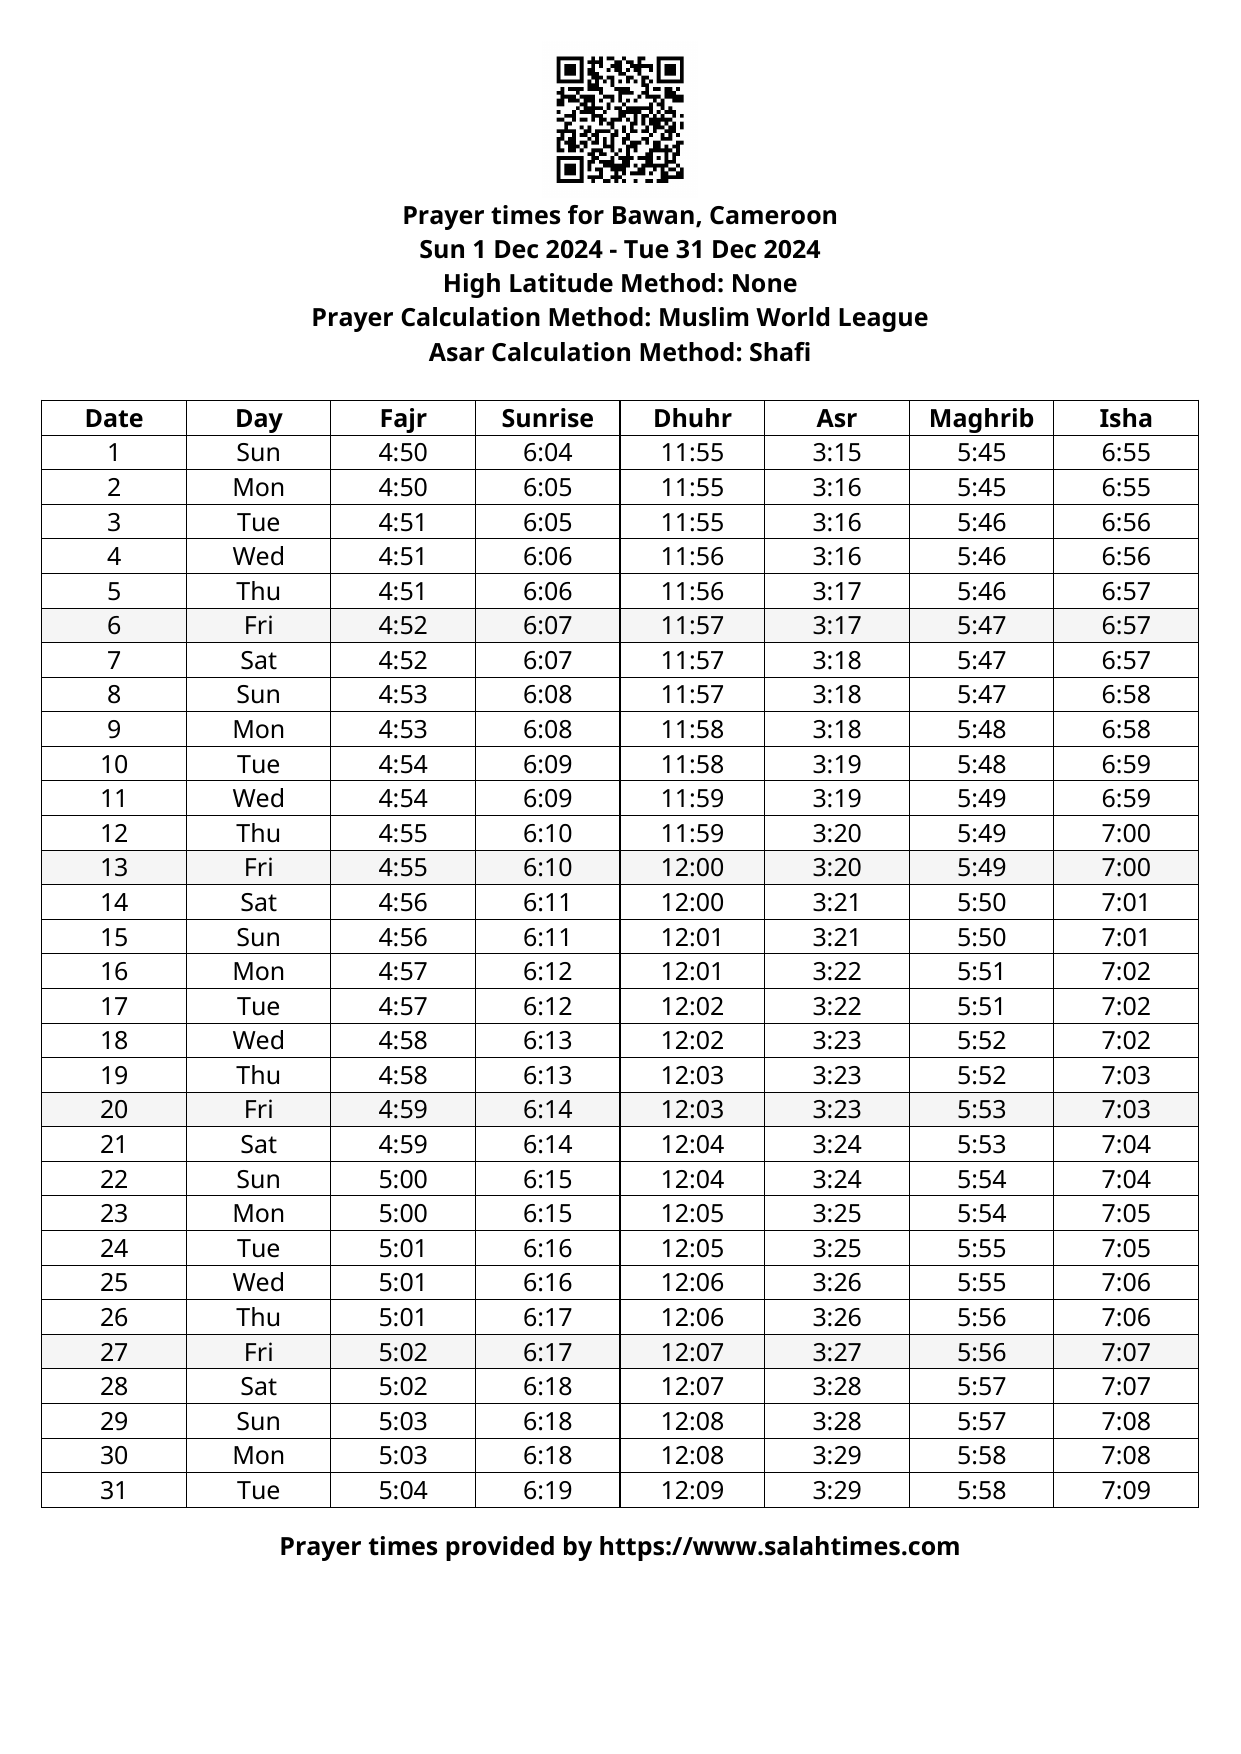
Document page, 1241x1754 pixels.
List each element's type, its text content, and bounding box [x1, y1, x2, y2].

table_cell 3:22 [765, 954, 909, 988]
table_cell 4:54 [331, 747, 475, 780]
table_cell 7:06 [1054, 1266, 1198, 1299]
table_cell 19 [42, 1058, 186, 1092]
table_cell 6:11 [476, 885, 619, 919]
table_cell Sat [187, 1127, 330, 1161]
table_cell 3:17 [765, 574, 909, 607]
table_cell Sat [187, 643, 330, 677]
table_cell 30 [42, 1439, 186, 1472]
table_cell 27 [42, 1335, 186, 1368]
table_cell 7:07 [1054, 1335, 1198, 1368]
table_cell Sun [187, 436, 330, 469]
table_header Day [187, 401, 330, 434]
table_cell 4:55 [331, 816, 475, 849]
table_cell 5:53 [910, 1127, 1053, 1161]
table_cell 11:59 [621, 781, 764, 815]
table_cell 12:08 [621, 1404, 764, 1437]
table_cell 3:19 [765, 747, 909, 780]
table_cell Tue [187, 1231, 330, 1264]
table_cell Mon [187, 470, 330, 504]
table_cell Sat [187, 1369, 330, 1403]
table_cell 6:59 [1054, 747, 1198, 780]
table_cell 3:17 [765, 609, 909, 642]
table_cell 6:57 [1054, 609, 1198, 642]
table_cell 12:05 [621, 1231, 764, 1264]
table_cell 12:01 [621, 920, 764, 953]
table_cell 12:05 [621, 1196, 764, 1230]
table_cell 4:59 [331, 1093, 475, 1126]
table_cell 6:04 [476, 436, 619, 469]
table_cell 6 [42, 609, 186, 642]
table_cell 29 [42, 1404, 186, 1437]
table_cell 4 [42, 539, 186, 573]
table_cell 12:03 [621, 1058, 764, 1092]
table_cell 4:56 [331, 920, 475, 953]
table_cell Tue [187, 505, 330, 538]
table_cell 12:04 [621, 1162, 764, 1195]
table_cell 3:24 [765, 1162, 909, 1195]
table_cell Thu [187, 1058, 330, 1092]
table_cell 6:09 [476, 781, 619, 815]
table_cell 6:55 [1054, 470, 1198, 504]
table_cell 5:03 [331, 1404, 475, 1437]
table_cell 3:26 [765, 1300, 909, 1334]
table_cell 5:02 [331, 1369, 475, 1403]
table_cell 6:17 [476, 1300, 619, 1334]
table_cell 6:05 [476, 470, 619, 504]
table_cell 6:18 [476, 1404, 619, 1437]
table_cell 5:52 [910, 1024, 1053, 1057]
table_cell 12:08 [621, 1439, 764, 1472]
table_cell 12:02 [621, 1024, 764, 1057]
table_cell 12:07 [621, 1335, 764, 1368]
table_cell 6:55 [1054, 436, 1198, 469]
table_cell 3:21 [765, 920, 909, 953]
table_cell 3:26 [765, 1266, 909, 1299]
table_cell 5:46 [910, 574, 1053, 607]
table_cell Mon [187, 712, 330, 746]
table_header Sunrise [476, 401, 619, 434]
table_cell 5:46 [910, 539, 1053, 573]
table_cell 6:11 [476, 920, 619, 953]
table_cell 11:57 [621, 643, 764, 677]
table_cell 4:54 [331, 781, 475, 815]
table_cell 26 [42, 1300, 186, 1334]
table_cell 9 [42, 712, 186, 746]
table_cell 4:53 [331, 678, 475, 711]
table_cell 24 [42, 1231, 186, 1264]
table_cell 4:55 [331, 851, 475, 884]
table_cell 6:16 [476, 1266, 619, 1299]
table_cell 4:51 [331, 505, 475, 538]
table_cell 6:07 [476, 609, 619, 642]
table_cell 3:20 [765, 816, 909, 849]
table_cell 12:06 [621, 1300, 764, 1334]
table_cell 5:52 [910, 1058, 1053, 1092]
table_cell 12:09 [621, 1473, 764, 1507]
table_cell Mon [187, 954, 330, 988]
table_cell 5:03 [331, 1439, 475, 1472]
table_cell 7:01 [1054, 885, 1198, 919]
table_cell 7:09 [1054, 1473, 1198, 1507]
table_cell 4:50 [331, 436, 475, 469]
table_cell 5:02 [331, 1335, 475, 1368]
text Prayer times for Bawan, Cameroon [42, 198, 1198, 232]
table_cell 4:51 [331, 539, 475, 573]
table_cell 22 [42, 1162, 186, 1195]
table_cell 12:04 [621, 1127, 764, 1161]
table_cell 7:05 [1054, 1196, 1198, 1230]
table_cell 7:04 [1054, 1127, 1198, 1161]
table_cell 8 [42, 678, 186, 711]
text Sun 1 Dec 2024 - Tue 31 Dec 2024 [42, 232, 1198, 266]
table_cell 3:25 [765, 1196, 909, 1230]
table_header Asr [765, 401, 909, 434]
table_cell 4:59 [331, 1127, 475, 1161]
table_cell 5:01 [331, 1300, 475, 1334]
table_cell 4:57 [331, 954, 475, 988]
table_cell 6:14 [476, 1093, 619, 1126]
table_cell 5:55 [910, 1266, 1053, 1299]
table_cell 5:48 [910, 712, 1053, 746]
table_cell 5:49 [910, 851, 1053, 884]
table_cell Sat [187, 885, 330, 919]
table_header Maghrib [910, 401, 1053, 434]
table_cell Thu [187, 574, 330, 607]
table_cell Fri [187, 609, 330, 642]
table_cell 7:02 [1054, 954, 1198, 988]
table_cell Fri [187, 1335, 330, 1368]
table_cell Fri [187, 851, 330, 884]
table_cell 11:58 [621, 747, 764, 780]
table_cell 17 [42, 989, 186, 1022]
table_cell Wed [187, 781, 330, 815]
table_cell 6:18 [476, 1439, 619, 1472]
table_cell 23 [42, 1196, 186, 1230]
table_cell 12:01 [621, 954, 764, 988]
table_cell 12:02 [621, 989, 764, 1022]
table_cell 3:18 [765, 712, 909, 746]
table_cell 6:19 [476, 1473, 619, 1507]
table_cell 11:55 [621, 436, 764, 469]
table_cell 3:27 [765, 1335, 909, 1368]
table_cell 3:18 [765, 643, 909, 677]
table_cell 5:01 [331, 1266, 475, 1299]
table_cell 3:28 [765, 1404, 909, 1437]
table_cell 5:00 [331, 1162, 475, 1195]
table_cell 4:58 [331, 1024, 475, 1057]
table_cell 6:18 [476, 1369, 619, 1403]
table_cell Thu [187, 816, 330, 849]
table_cell 4:50 [331, 470, 475, 504]
table_cell 10 [42, 747, 186, 780]
table_cell 5:55 [910, 1231, 1053, 1264]
table_cell 13 [42, 851, 186, 884]
table_cell 11:55 [621, 505, 764, 538]
table_header Date [42, 401, 186, 434]
table_cell 6:07 [476, 643, 619, 677]
table_cell Wed [187, 1266, 330, 1299]
table_cell 3:29 [765, 1473, 909, 1507]
table_cell 5:45 [910, 470, 1053, 504]
table_cell 3:23 [765, 1058, 909, 1092]
table_cell 6:08 [476, 678, 619, 711]
text High Latitude Method: None [42, 266, 1198, 300]
table_cell 6:13 [476, 1024, 619, 1057]
table_cell 3:16 [765, 505, 909, 538]
table_cell 6:17 [476, 1335, 619, 1368]
table_cell 6:05 [476, 505, 619, 538]
table_cell 5:01 [331, 1231, 475, 1264]
table_cell 11 [42, 781, 186, 815]
table_header Isha [1054, 401, 1198, 434]
table_header Fajr [331, 401, 475, 434]
table_cell 3:18 [765, 678, 909, 711]
table_cell 5:47 [910, 609, 1053, 642]
table_cell 5:58 [910, 1439, 1053, 1472]
table_cell 11:58 [621, 712, 764, 746]
table_cell Sun [187, 1162, 330, 1195]
table_cell Thu [187, 1300, 330, 1334]
table_cell 5:56 [910, 1300, 1053, 1334]
table_cell 5:51 [910, 989, 1053, 1022]
table_cell 3:16 [765, 539, 909, 573]
table_cell 4:52 [331, 609, 475, 642]
table_cell 4:52 [331, 643, 475, 677]
table_cell 5:48 [910, 747, 1053, 780]
table_cell Mon [187, 1196, 330, 1230]
table_cell 1 [42, 436, 186, 469]
table_cell Tue [187, 1473, 330, 1507]
table_cell 3:16 [765, 470, 909, 504]
picture [542, 41, 699, 198]
table_cell 7:06 [1054, 1300, 1198, 1334]
table_cell 5:45 [910, 436, 1053, 469]
table_cell 6:16 [476, 1231, 619, 1264]
table_cell 11:56 [621, 574, 764, 607]
table_cell Sun [187, 1404, 330, 1437]
table_cell 11:57 [621, 678, 764, 711]
table_cell 5:50 [910, 885, 1053, 919]
table_cell 5:57 [910, 1404, 1053, 1437]
table_cell 3:25 [765, 1231, 909, 1264]
table_cell 5:47 [910, 678, 1053, 711]
table_cell 5:54 [910, 1162, 1053, 1195]
table_cell Sun [187, 678, 330, 711]
table_cell 3:24 [765, 1127, 909, 1161]
table_cell 5:57 [910, 1369, 1053, 1403]
table_cell Sun [187, 920, 330, 953]
table_cell 3:28 [765, 1369, 909, 1403]
table_cell 7:08 [1054, 1439, 1198, 1472]
table_cell 7:00 [1054, 851, 1198, 884]
text Prayer times provided by https://www.salahtimes.com [42, 1528, 1198, 1563]
table_cell 3:19 [765, 781, 909, 815]
table_cell 6:09 [476, 747, 619, 780]
table_cell 11:55 [621, 470, 764, 504]
table_cell 5:47 [910, 643, 1053, 677]
table_cell 3:23 [765, 1024, 909, 1057]
table_cell 12:03 [621, 1093, 764, 1126]
table_cell 5:53 [910, 1093, 1053, 1126]
table_cell 7:01 [1054, 920, 1198, 953]
table_cell 6:59 [1054, 781, 1198, 815]
table_cell 6:10 [476, 816, 619, 849]
table_cell 4:57 [331, 989, 475, 1022]
table_cell 7:04 [1054, 1162, 1198, 1195]
table_cell 7 [42, 643, 186, 677]
table_cell 12:06 [621, 1266, 764, 1299]
table_cell 5:04 [331, 1473, 475, 1507]
table_cell 11:59 [621, 816, 764, 849]
table_cell 3:22 [765, 989, 909, 1022]
table_cell 5:58 [910, 1473, 1053, 1507]
table_cell 6:15 [476, 1196, 619, 1230]
table_cell 5:54 [910, 1196, 1053, 1230]
table_cell 6:06 [476, 574, 619, 607]
table_cell 5:46 [910, 505, 1053, 538]
table_cell 5:56 [910, 1335, 1053, 1368]
table_cell 3:21 [765, 885, 909, 919]
table_cell 21 [42, 1127, 186, 1161]
text Asar Calculation Method: Shafi [42, 334, 1198, 368]
table_cell 6:56 [1054, 505, 1198, 538]
table_cell 7:00 [1054, 816, 1198, 849]
table_cell 3:23 [765, 1093, 909, 1126]
table_cell 4:56 [331, 885, 475, 919]
table_cell 3:29 [765, 1439, 909, 1472]
table_cell Tue [187, 747, 330, 780]
table_cell 6:57 [1054, 574, 1198, 607]
table_cell 25 [42, 1266, 186, 1299]
table_cell 7:07 [1054, 1369, 1198, 1403]
table_cell 6:14 [476, 1127, 619, 1161]
table_cell 18 [42, 1024, 186, 1057]
table_cell 6:13 [476, 1058, 619, 1092]
table_cell 31 [42, 1473, 186, 1507]
table_cell 7:08 [1054, 1404, 1198, 1437]
text Prayer Calculation Method: Muslim World League [42, 300, 1198, 334]
table_cell Wed [187, 1024, 330, 1057]
table_cell 11:56 [621, 539, 764, 573]
table_cell 7:02 [1054, 1024, 1198, 1057]
table_cell Tue [187, 989, 330, 1022]
table_cell 28 [42, 1369, 186, 1403]
table_cell 12:00 [621, 851, 764, 884]
table_header Dhuhr [621, 401, 764, 434]
table_cell 7:03 [1054, 1093, 1198, 1126]
table_cell 7:03 [1054, 1058, 1198, 1092]
table_cell 16 [42, 954, 186, 988]
table_cell 6:12 [476, 954, 619, 988]
table_cell 5 [42, 574, 186, 607]
table_cell 6:58 [1054, 712, 1198, 746]
table_cell 6:06 [476, 539, 619, 573]
table_cell 3 [42, 505, 186, 538]
table_cell 3:20 [765, 851, 909, 884]
table_cell 5:51 [910, 954, 1053, 988]
table_cell 12 [42, 816, 186, 849]
table_cell Fri [187, 1093, 330, 1126]
table_cell 6:57 [1054, 643, 1198, 677]
table_cell 12:07 [621, 1369, 764, 1403]
table_cell Mon [187, 1439, 330, 1472]
table_cell 7:02 [1054, 989, 1198, 1022]
table_cell 5:00 [331, 1196, 475, 1230]
table_cell 4:51 [331, 574, 475, 607]
table_cell 6:56 [1054, 539, 1198, 573]
table_cell 14 [42, 885, 186, 919]
table_cell 3:15 [765, 436, 909, 469]
table_cell 6:08 [476, 712, 619, 746]
table_cell 5:50 [910, 920, 1053, 953]
table_cell 5:49 [910, 816, 1053, 849]
table_cell 6:10 [476, 851, 619, 884]
table_cell 20 [42, 1093, 186, 1126]
table_cell 7:05 [1054, 1231, 1198, 1264]
table_cell 6:15 [476, 1162, 619, 1195]
table_cell 12:00 [621, 885, 764, 919]
table_cell 2 [42, 470, 186, 504]
table_cell 6:58 [1054, 678, 1198, 711]
table_cell 11:57 [621, 609, 764, 642]
table_cell Wed [187, 539, 330, 573]
table_cell 6:12 [476, 989, 619, 1022]
table_cell 5:49 [910, 781, 1053, 815]
table_cell 15 [42, 920, 186, 953]
table_cell 4:58 [331, 1058, 475, 1092]
table_cell 4:53 [331, 712, 475, 746]
